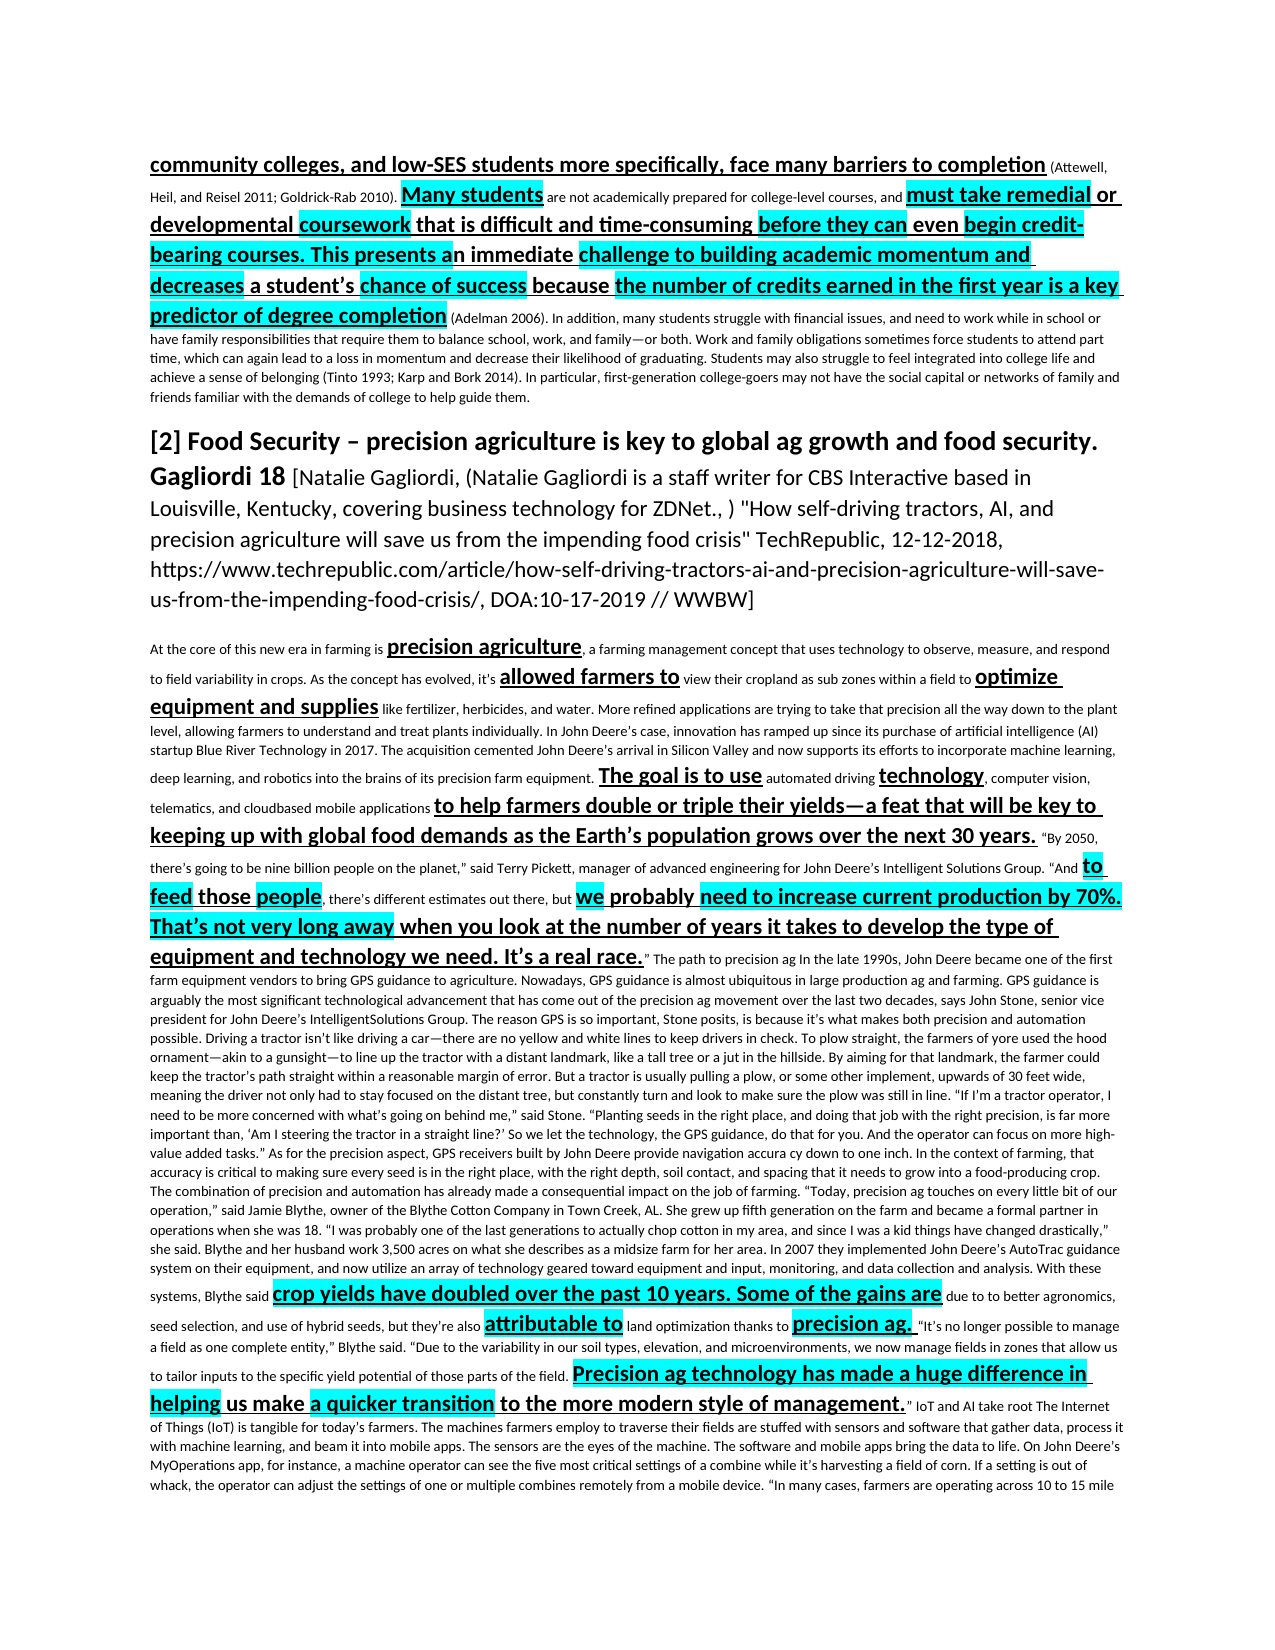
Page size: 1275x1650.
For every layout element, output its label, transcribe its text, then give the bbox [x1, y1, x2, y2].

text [150, 632, 1125, 1494]
subtitle [2] Food Security – precision agriculture is key to global ag growth and food security. [150, 424, 1125, 457]
text Gagliordi 18 [Natalie Gagliordi, (Natalie Gagliordi is a staff writer for CBS Interactive based in Louisville, Kentucky, covering business technology for ZDNet., ) "How self-driving tractors, AI, and precision agriculture will save us from the impending food crisis" TechRepublic, 12-12-2018, https://www.techrepublic.com/article/how-self-driving-tractors-ai-and-precision-agriculture-will-save-us-from-the-impending-food-crisis/, DOA:10-17-2019 // WWBW] [150, 459, 1125, 613]
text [150, 150, 1125, 406]
